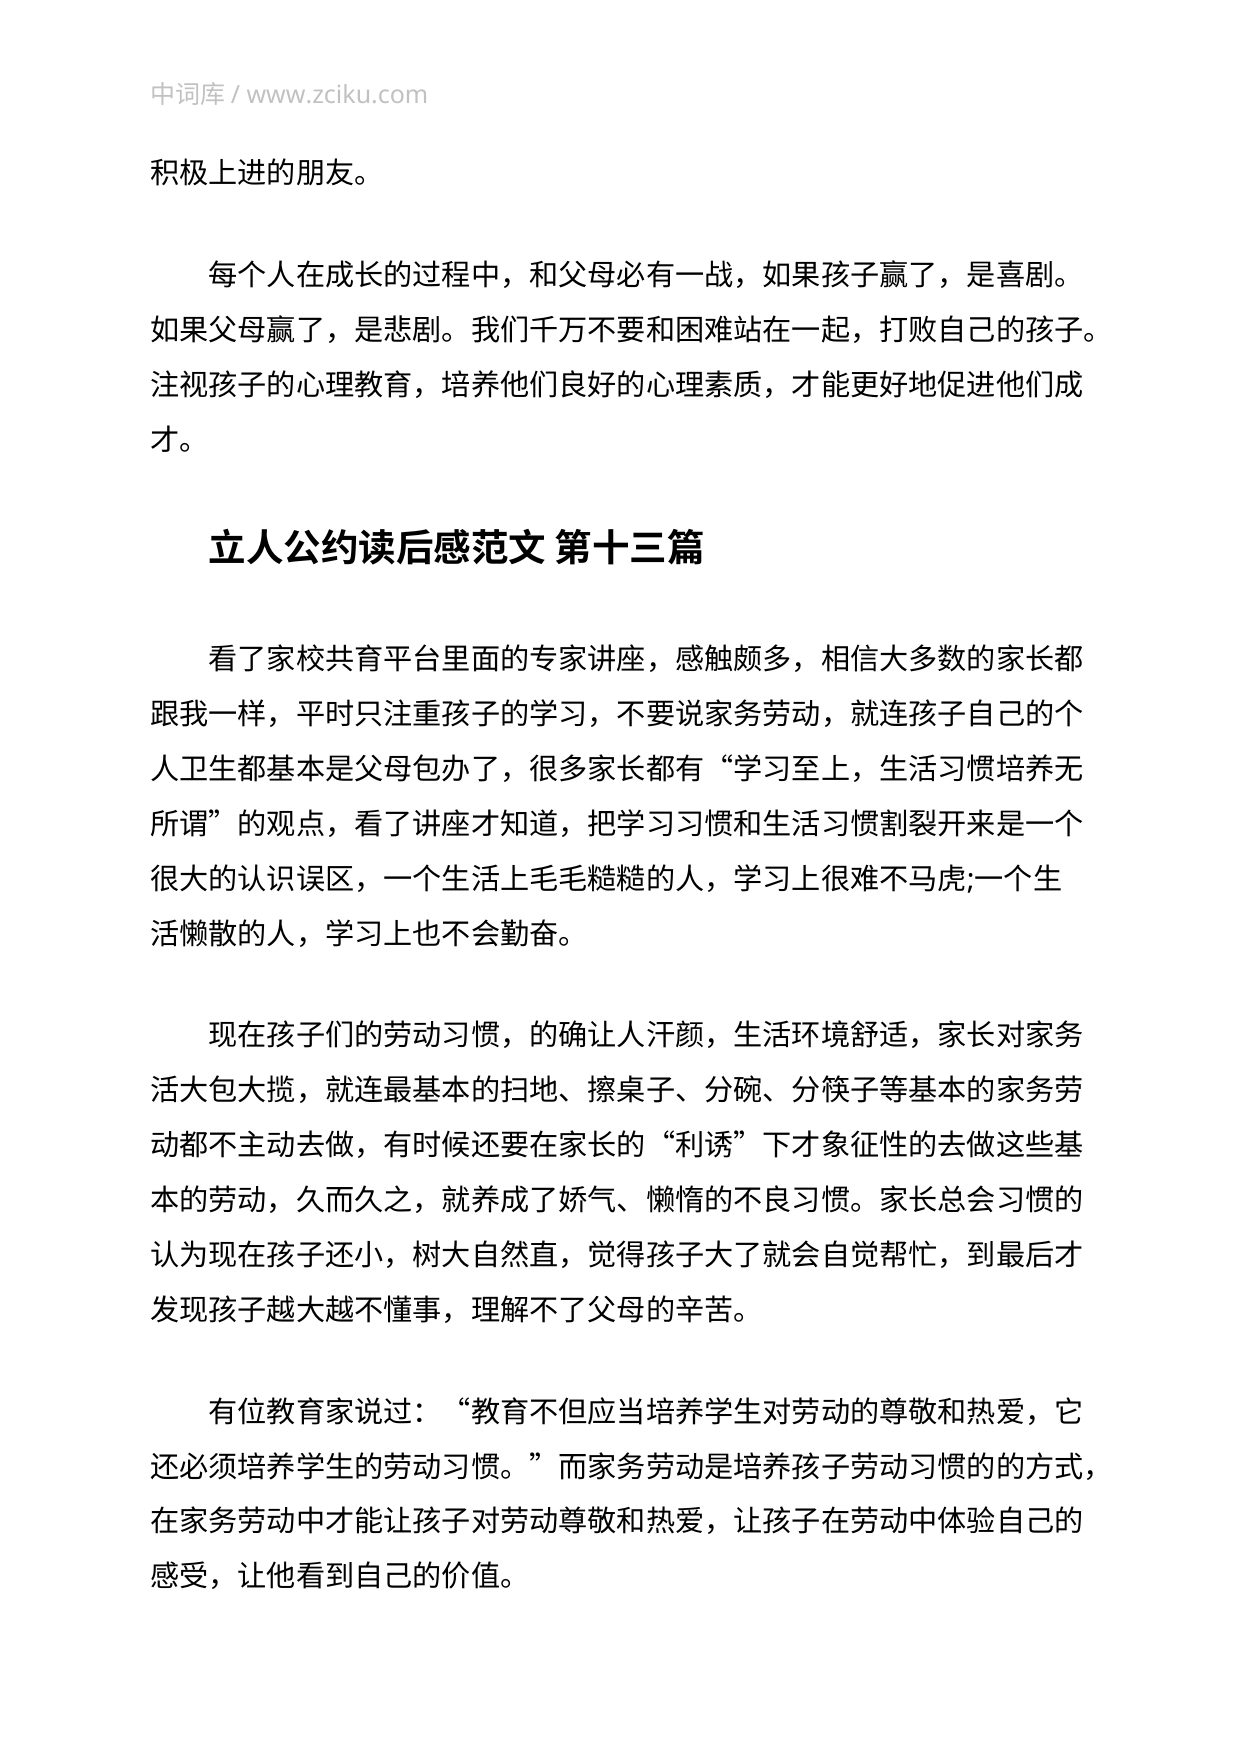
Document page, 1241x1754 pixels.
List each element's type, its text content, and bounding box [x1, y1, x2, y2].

text 看了家校共育平台里面的专家讲座，感触颇多，相信大多数的家长都跟我一样，平时只注重孩子的学习，不要说家务劳动，就连孩子自己的个人卫生都基本是父母包办了，很多家长都有“学习至上，生活习惯培养无所谓”的观点，看了讲座才知道，把学习习惯和生活习惯割裂开来是一个很大的认识误区，一个生活上毛毛糙糙的人，学习上很难不马虎;一个生活懒散的人，学习上也不会勤奋。 [150, 636, 1090, 952]
text 立人公约读后感范文 第十三篇 [150, 518, 1090, 572]
text 每个人在成长的过程中，和父母必有一战，如果孩子赢了，是喜剧。如果父母赢了，是悲剧。我们千万不要和困难站在一起，打败自己的孩子。注视孩子的心理教育，培养他们良好的心理素质，才能更好地促进他们成才。 [150, 252, 1090, 459]
text 有位教育家说过：“教育不但应当培养学生对劳动的尊敬和热爱，它还必须培养学生的劳动习惯。”而家务劳动是培养孩子劳动习惯的的方式，在家务劳动中才能让孩子对劳动尊敬和热爱，让孩子在劳动中体验自己的感受，让他看到自己的价值。 [150, 1388, 1090, 1595]
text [150, 150, 1090, 192]
text 现在孩子们的劳动习惯，的确让人汗颜，生活环境舒适，家长对家务活大包大揽，就连最基本的扫地、擦桌子、分碗、分筷子等基本的家务劳动都不主动去做，有时候还要在家长的“利诱”下才象征性的去做这些基本的劳动，久而久之，就养成了娇气、懒惰的不良习惯。家长总会习惯的认为现在孩子还小，树大自然直，觉得孩子大了就会自觉帮忙，到最后才发现孩子越大越不懂事，理解不了父母的辛苦。 [150, 1012, 1090, 1329]
